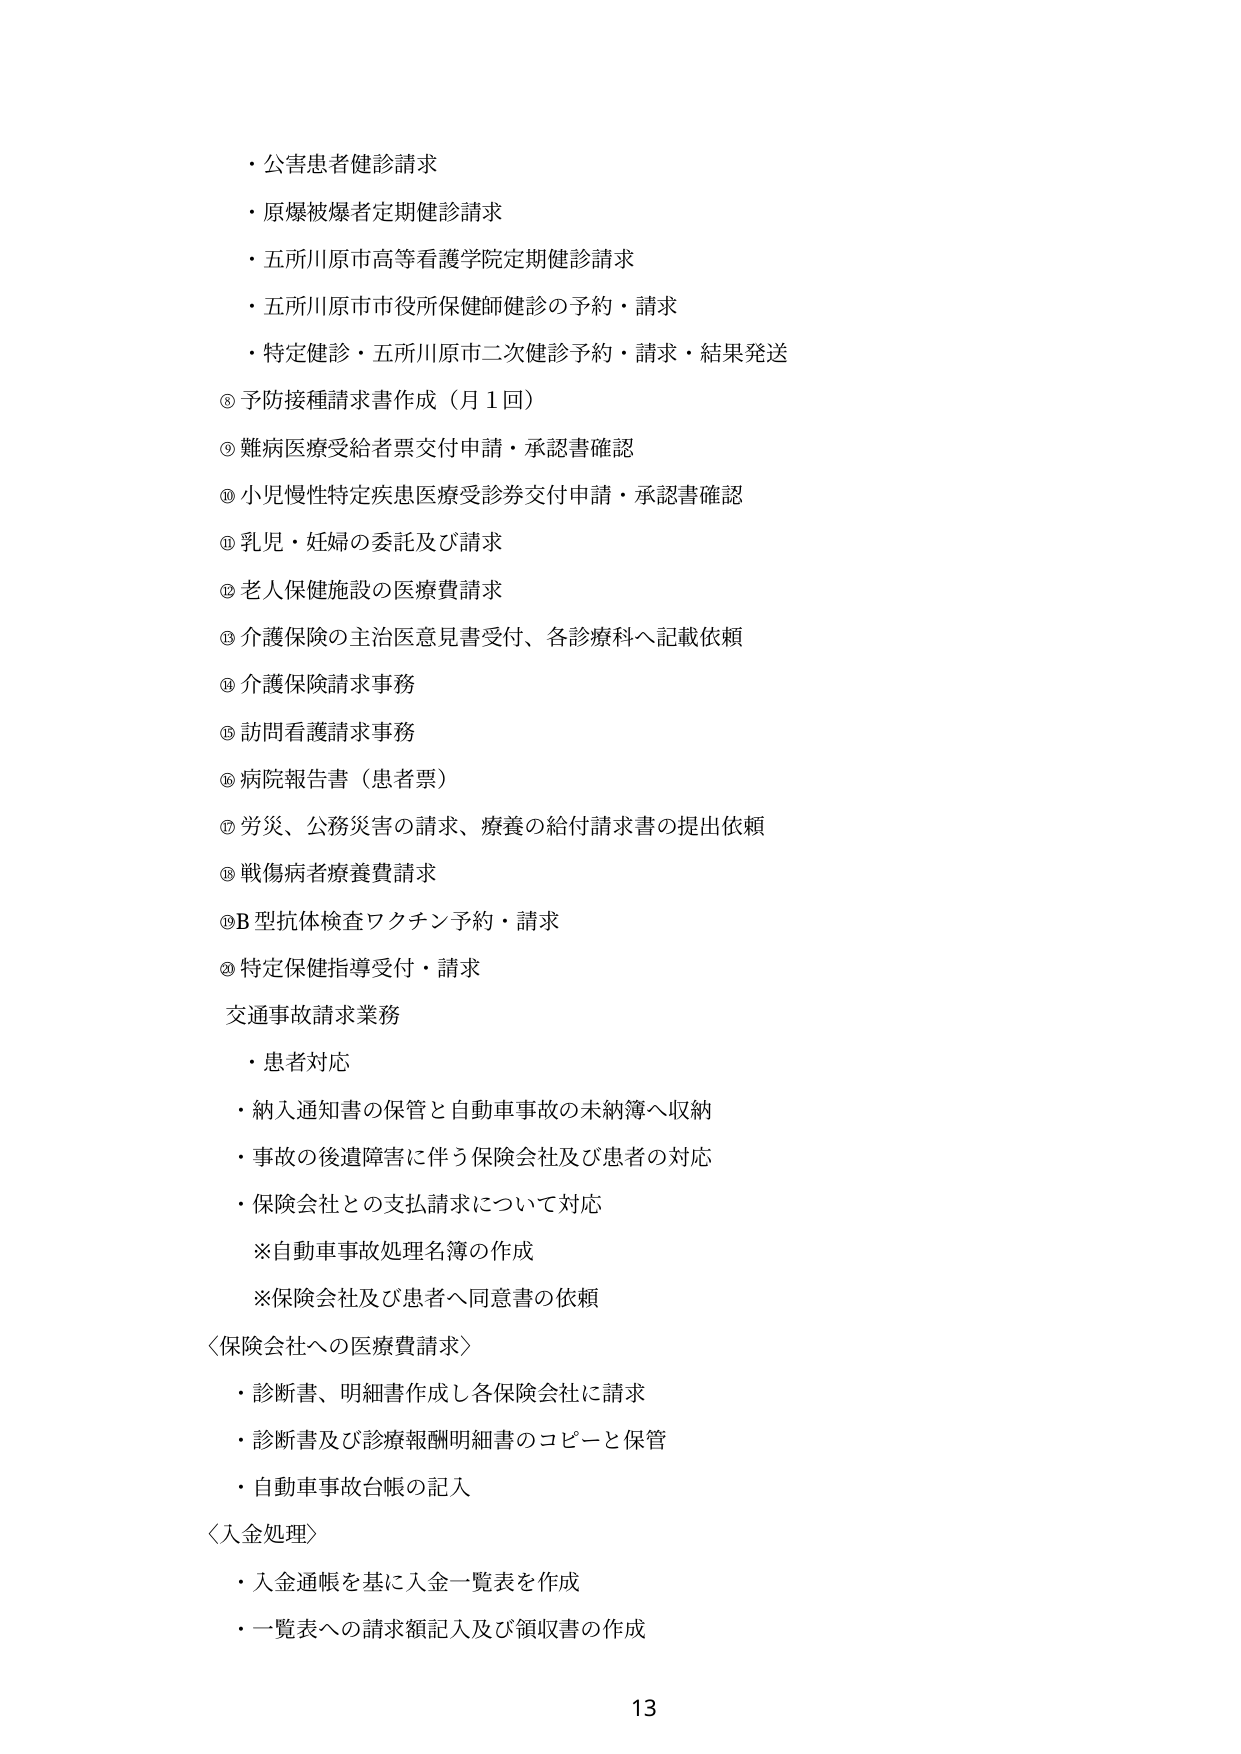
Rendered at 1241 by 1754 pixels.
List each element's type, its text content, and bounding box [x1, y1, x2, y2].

text ・五所川原市高等看護学院定期健診請求 [153, 242, 1134, 273]
text ・診断書、明細書作成し各保険会社に請求 [153, 1376, 1134, 1408]
text ⑮訪問看護請求事務 [153, 715, 1134, 746]
text ・入金通帳を基に入金一覧表を作成 [153, 1565, 1134, 1596]
text ・自動車事故台帳の記入 [153, 1471, 1134, 1502]
text ⑯病院報告書（患者票） [153, 762, 1134, 793]
text 〈保険会社への医療費請求〉 [153, 1329, 1134, 1360]
text ⑬介護保険の主治医意見書受付、各診療科へ記載依頼 [153, 620, 1134, 652]
text ※自動車事故処理名簿の作成 [153, 1234, 1134, 1266]
text ⑳特定保健指導受付・請求 [153, 951, 1134, 983]
text ・診断書及び診療報酬明細書のコピーと保管 [153, 1423, 1134, 1455]
text ・保険会社との支払請求について対応 [153, 1187, 1134, 1219]
text ⑫老人保健施設の医療費請求 [153, 573, 1134, 604]
text 〈入金処理〉 [153, 1518, 1134, 1549]
text ⑰労災、公務災害の請求、療養の給付請求書の提出依頼 [153, 809, 1134, 841]
text ・納入通知書の保管と自動車事故の未納簿へ収納 [153, 1093, 1134, 1124]
text ・事故の後遺障害に伴う保険会社及び患者の対応 [153, 1140, 1134, 1171]
text ⑨難病医療受給者票交付申請・承認書確認 [153, 431, 1134, 462]
text ⑭介護保険請求事務 [153, 667, 1134, 699]
text ⑩小児慢性特定疾患医療受診券交付申請・承認書確認 [153, 478, 1134, 510]
text ※保険会社及び患者へ同意書の依頼 [153, 1282, 1134, 1313]
text ・患者対応 [153, 1046, 1134, 1077]
text ・特定健診・五所川原市二次健診予約・請求・結果発送 [153, 336, 1134, 368]
text ・五所川原市市役所保健師健診の予約・請求 [153, 289, 1134, 321]
text ⑱戦傷病者療養費請求 [153, 857, 1134, 888]
text ⑧予防接種請求書作成（月１回） [153, 384, 1134, 415]
text ⑲B型抗体検査ワクチン予約・請求 [153, 904, 1134, 935]
text 交通事故請求業務 [153, 998, 1134, 1030]
text ・公害患者健診請求 [153, 148, 1134, 179]
text ⑪乳児・妊婦の委託及び請求 [153, 526, 1134, 557]
text ・一覧表への請求額記入及び領収書の作成 [153, 1612, 1134, 1643]
text ・原爆被爆者定期健診請求 [153, 195, 1134, 226]
